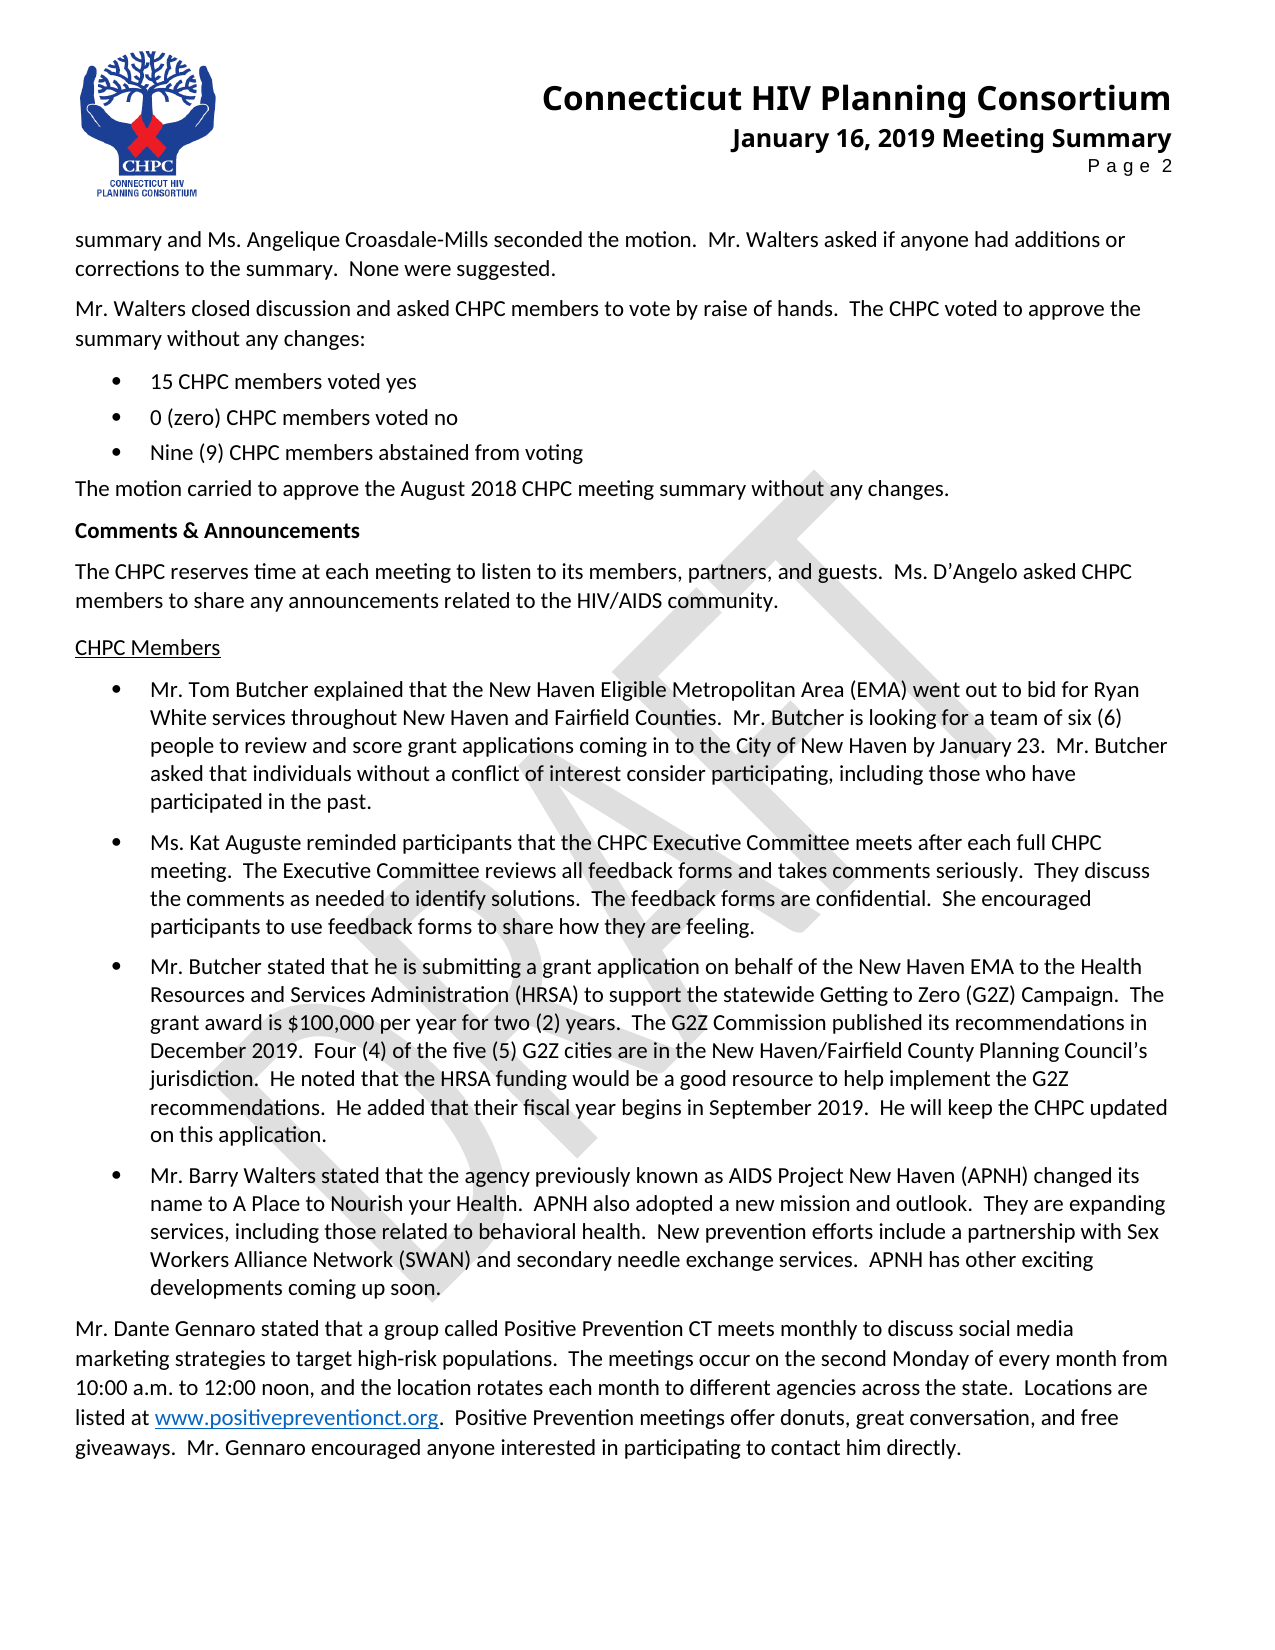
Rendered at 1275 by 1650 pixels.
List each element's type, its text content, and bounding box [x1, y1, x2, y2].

text CHPC Members [75, 633, 1172, 661]
list Mr. Butcher stated that he is submitting a grant application on behalf of the New Haven EMA to the Health Resources and Services Administration (HRSA) to support the statewide Getting to Zero (G2Z) Campaign. The grant award is $100,000 per year for two (2) years. The G2Z Commission published its recommendations in December 2019. Four (4) of the five (5) G2Z cities are in the New Haven/Fairfield County Planning Council’s jurisdiction. He noted that the HRSA funding would be a good resource to help implement the G2Z recommendations. He added that their fiscal year begins in September 2019. He will keep the CHPC updated on this application. [112, 952, 1172, 1149]
text Mr. Walters closed discussion and asked CHPC members to vote by raise of hands. The CHPC voted to approve the summary without any changes: [75, 294, 1172, 352]
list 0 (zero) CHPC members voted no [112, 403, 1172, 431]
list 15 CHPC members voted yes [112, 367, 1172, 395]
list Ms. Kat Auguste reminded participants that the CHPC Executive Committee meets after each full CHPC meeting. The Executive Committee reviews all feedback forms and takes comments seriously. They discuss the comments as needed to identify solutions. The feedback forms are confidential. She encouraged participants to use feedback forms to share how they are feeling. [112, 828, 1172, 940]
text The CHPC reserves time at each meeting to listen to its members, partners, and guests. Ms. D’Angelo asked CHPC members to share any announcements related to the HIV/AIDS community. [75, 557, 1172, 614]
picture [55, 30, 242, 221]
list Mr. Tom Butcher explained that the New Haven Eligible Metropolitan Area (EMA) went out to bid for Ryan White services throughout New Haven and Fairfield Counties. Mr. Butcher is looking for a team of six (6) people to review and score grant applications coming in to the City of New Haven by January 23. Mr. Butcher asked that individuals without a conflict of interest consider participating, including those who have participated in the past. [112, 675, 1172, 815]
text Comments & Announcements [75, 516, 1172, 544]
list Mr. Barry Walters stated that the agency previously known as AIDS Project New Haven (APNH) changed its name to A Place to Nourish your Health. APNH also adopted a new mission and outlook. They are expanding services, including those related to behavioral health. New prevention efforts include a partnership with Sex Workers Alliance Network (SWAN) and secondary needle exchange services. APNH has other exciting developments coming up soon. [112, 1161, 1172, 1301]
list Nine (9) CHPC members abstained from voting [112, 438, 1172, 466]
text The motion carried to approve the August 2018 CHPC meeting summary without any changes. [75, 474, 1172, 502]
